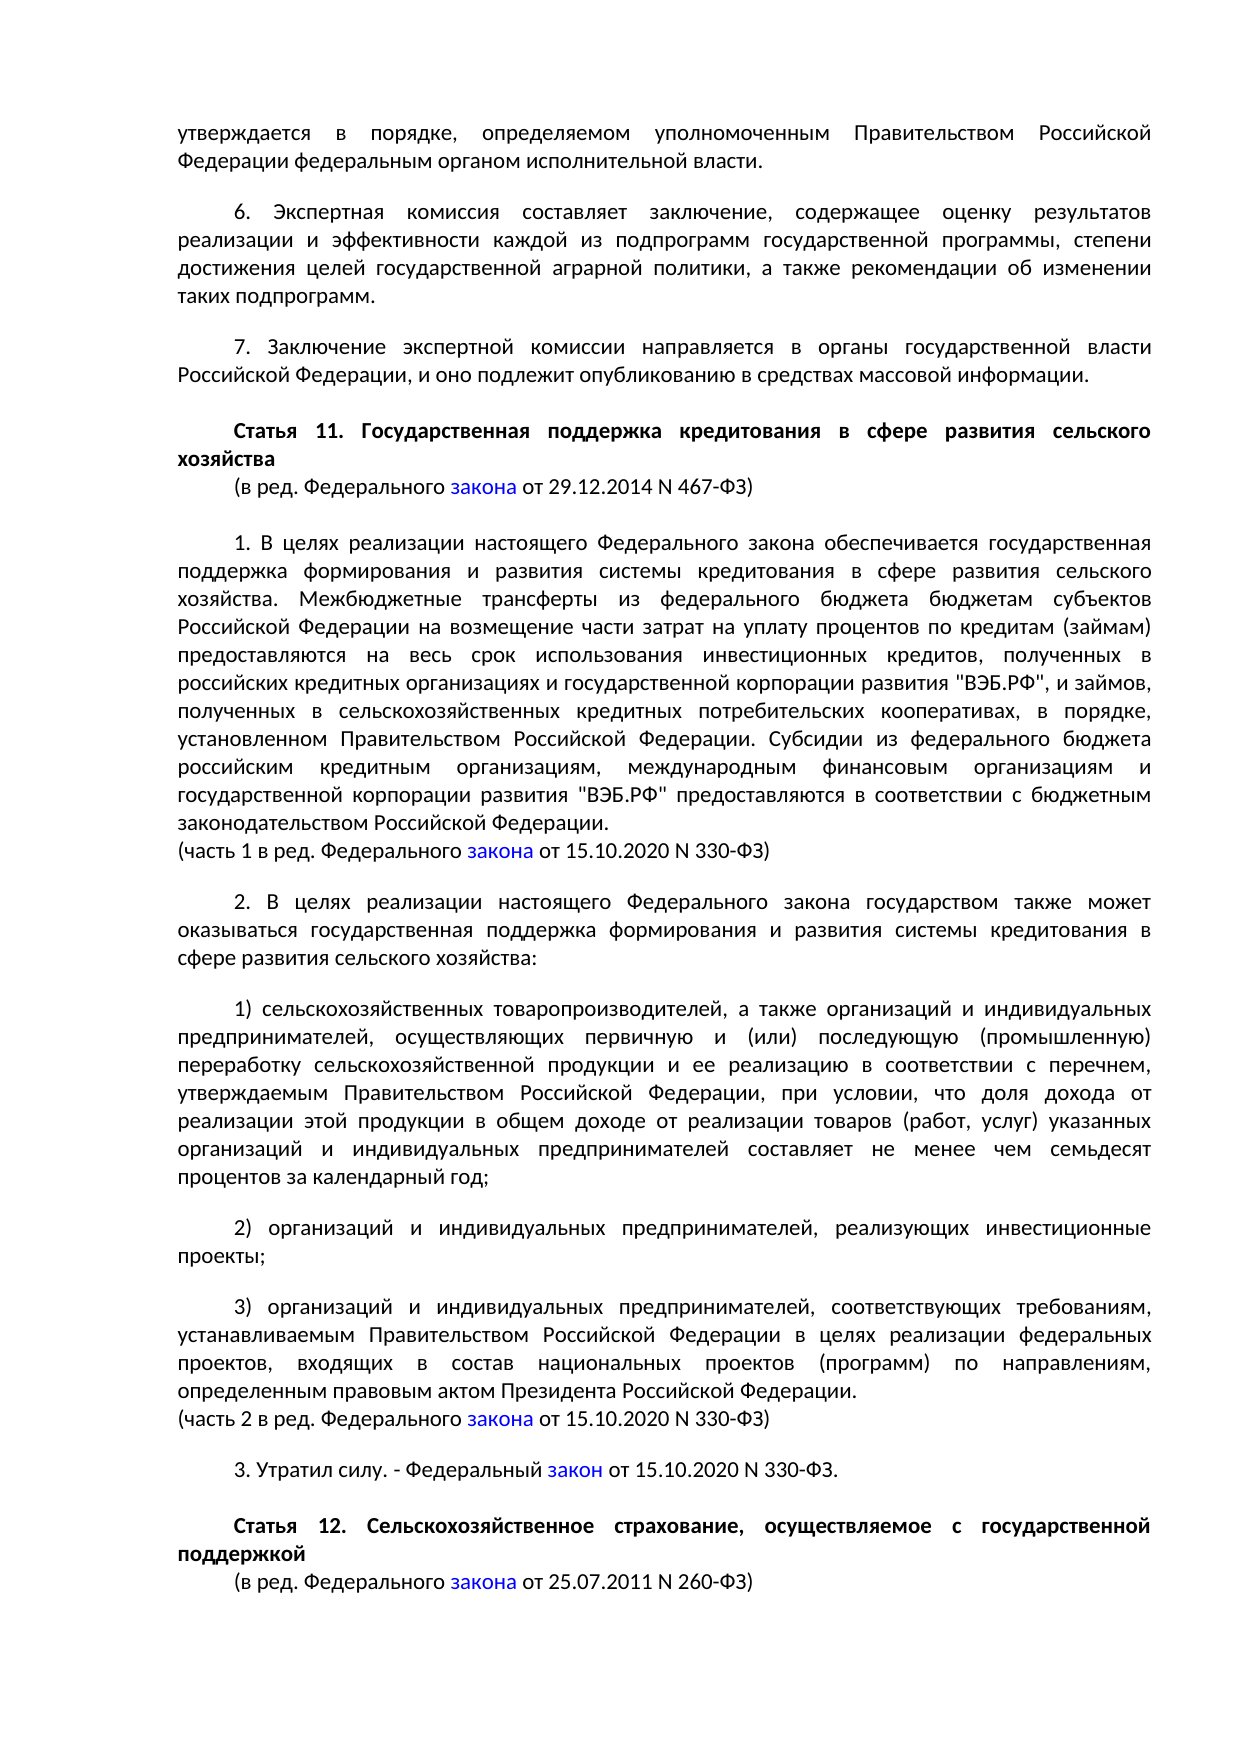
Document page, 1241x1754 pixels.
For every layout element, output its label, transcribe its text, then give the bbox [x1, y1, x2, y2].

text 2. В целях реализации настоящего Федерального закона государством также может оказываться государственная поддержка формирования и развития системы кредитования в сфере развития сельского хозяйства: [177, 887, 1152, 971]
text (часть 1 в ред. Федерального закона от 15.10.2020 N 330-ФЗ) [177, 836, 1152, 864]
text (в ред. Федерального закона от 25.07.2011 N 260-ФЗ) [177, 1567, 1152, 1596]
text 2) организаций и индивидуальных предпринимателей, реализующих инвестиционные проекты; [177, 1213, 1152, 1269]
text 3) организаций и индивидуальных предпринимателей, соответствующих требованиям, устанавливаемым Правительством Российской Федерации в целях реализации федеральных проектов, входящих в состав национальных проектов (программ) по направлениям, определенным правовым актом Президента Российской Федерации. [177, 1292, 1152, 1404]
text 1) сельскохозяйственных товаропроизводителей, а также организаций и индивидуальных предпринимателей, осуществляющих первичную и (или) последующую (промышленную) переработку сельскохозяйственной продукции и ее реализацию в соответствии с перечнем, утверждаемым Правительством Российской Федерации, при условии, что доля дохода от реализации этой продукции в общем доходе от реализации товаров (работ, услуг) указанных организаций и индивидуальных предпринимателей составляет не менее чем семьдесят процентов за календарный год; [177, 994, 1152, 1191]
title Статья 11. Государственная поддержка кредитования в сфере развития сельского хозяйства [177, 416, 1152, 472]
text (в ред. Федерального закона от 29.12.2014 N 467-ФЗ) [177, 472, 1152, 500]
text 3. Утратил силу. - Федеральный закон от 15.10.2020 N 330-ФЗ. [177, 1455, 1152, 1483]
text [177, 118, 1152, 174]
title Статья 12. Сельскохозяйственное страхование, осуществляемое с государственной поддержкой [177, 1511, 1152, 1567]
text 1. В целях реализации настоящего Федерального закона обеспечивается государственная поддержка формирования и развития системы кредитования в сфере развития сельского хозяйства. Межбюджетные трансферты из федерального бюджета бюджетам субъектов Российской Федерации на возмещение части затрат на уплату процентов по кредитам (займам) предоставляются на весь срок использования инвестиционных кредитов, полученных в российских кредитных организациях и государственной корпорации развития "ВЭБ.РФ", и займов, полученных в сельскохозяйственных кредитных потребительских кооперативах, в порядке, установленном Правительством Российской Федерации. Субсидии из федерального бюджета российским кредитным организациям, международным финансовым организациям и государственной корпорации развития "ВЭБ.РФ" предоставляются в соответствии с бюджетным законодательством Российской Федерации. [177, 528, 1152, 836]
text 6. Экспертная комиссия составляет заключение, содержащее оценку результатов реализации и эффективности каждой из подпрограмм государственной программы, степени достижения целей государственной аграрной политики, а также рекомендации об изменении таких подпрограмм. [177, 197, 1152, 309]
text (часть 2 в ред. Федерального закона от 15.10.2020 N 330-ФЗ) [177, 1404, 1152, 1432]
text 7. Заключение экспертной комиссии направляется в органы государственной власти Российской Федерации, и оно подлежит опубликованию в средствах массовой информации. [177, 332, 1152, 388]
